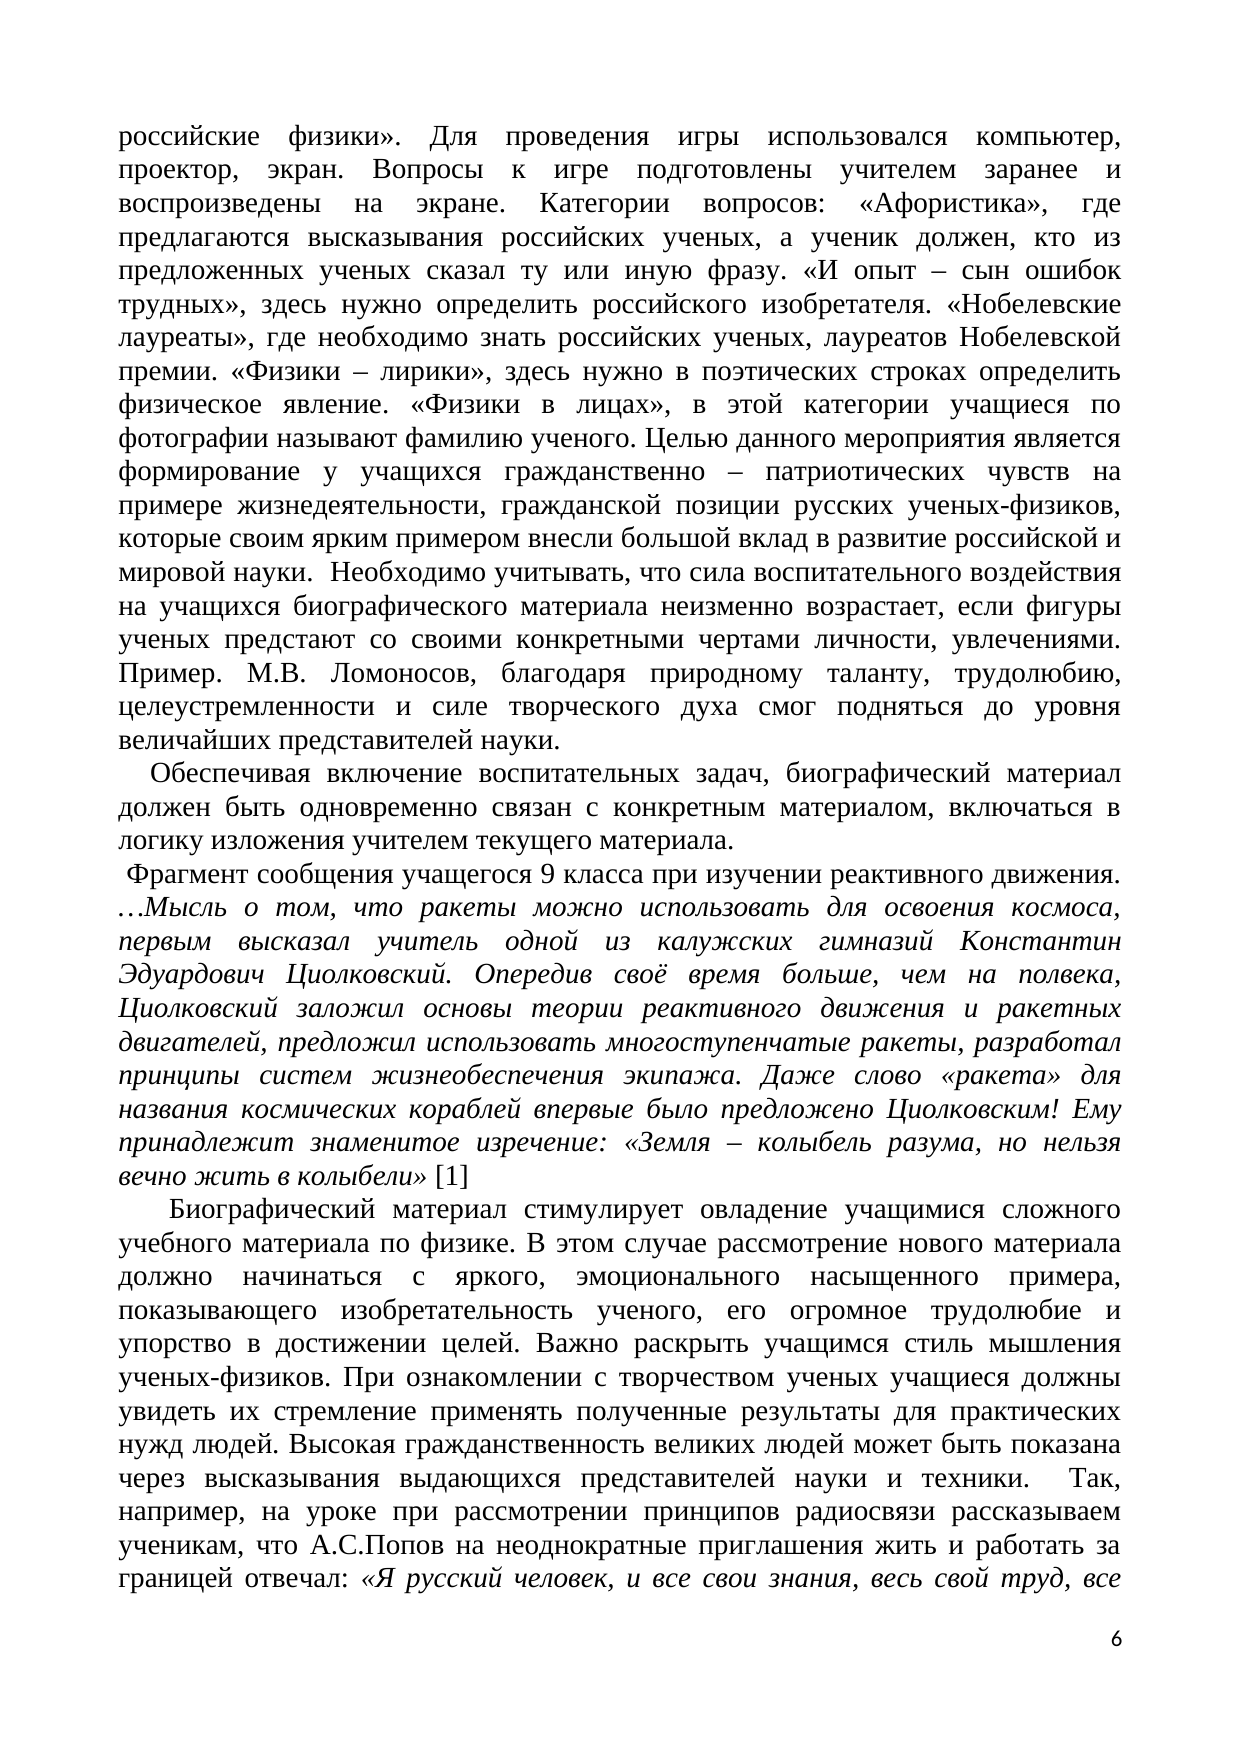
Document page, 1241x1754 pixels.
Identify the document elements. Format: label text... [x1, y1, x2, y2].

text Фрагмент сообщения учащегося 9 класса при изучении реактивного движения.…Мысль о том, что ракеты можно использовать для освоения космоса, первым высказал учитель одной из калужских гимназий Константин Эдуардович Циолковский. Опередив своё время больше, чем на полвека, Циолковский заложил основы теории реактивного движения и ракетных двигателей, предложил использовать многоступенчатые ракеты, разработал принципы систем жизнеобеспечения экипажа. Даже слово «ракета» для названия космических кораблей впервые было предложено Циолковским! Ему принадлежит знаменитое изречение: «Земля – колыбель разума, но нельзя вечно жить в колыбели» [1] [118, 856, 1122, 1191]
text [118, 118, 1122, 755]
text Обеспечивая включение воспитательных задач, биографический материал должен быть одновременно связан с конкретным материалом, включаться в логику изложения учителем текущего материала. [118, 755, 1122, 856]
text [118, 1191, 1122, 1594]
